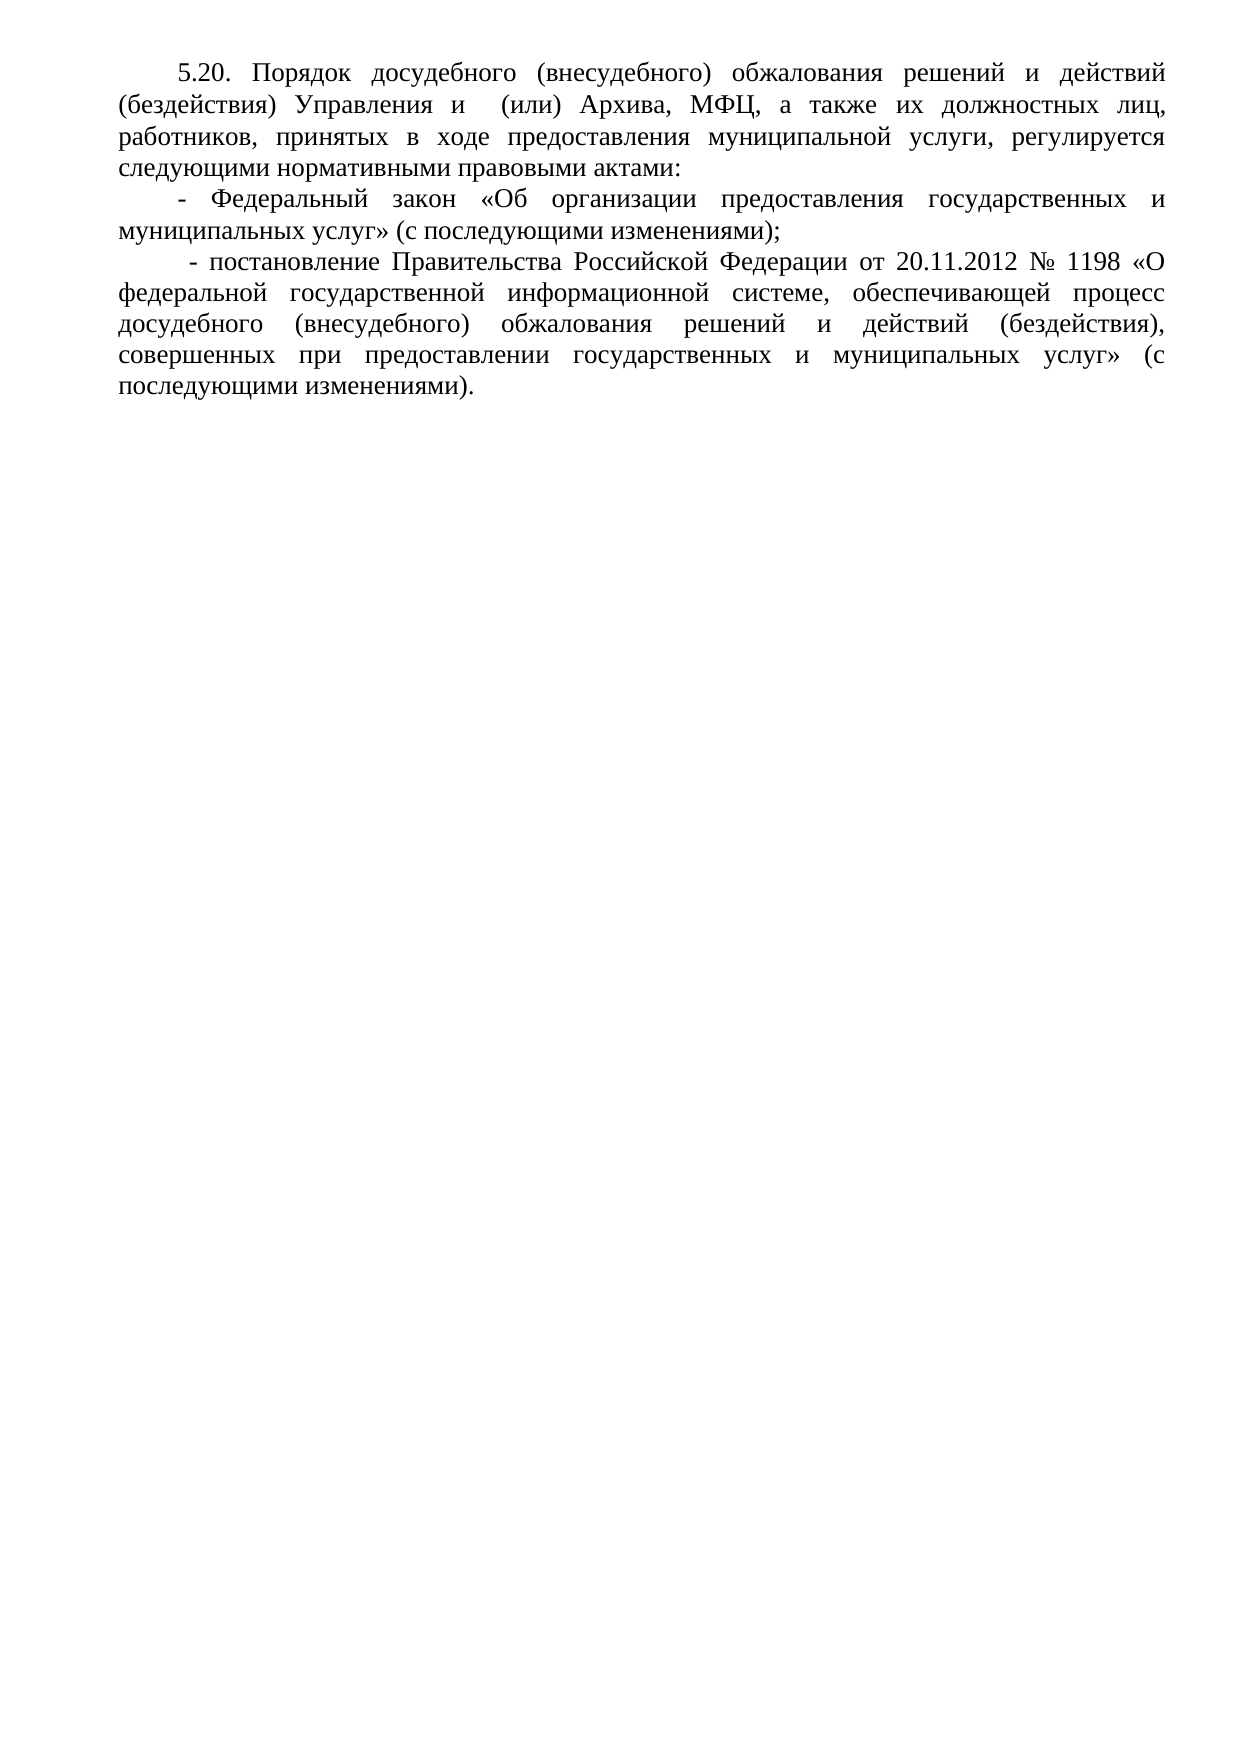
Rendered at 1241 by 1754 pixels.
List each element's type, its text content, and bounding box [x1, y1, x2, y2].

text 5.20. Порядок досудебного (внесудебного) обжалования решений и действий (бездействия) Управления и (или) Архива, МФЦ, а также их должностных лиц, работников, принятых в ходе предоставления муниципальной услуги, регулируется следующими нормативными правовыми актами: [118, 56, 1167, 183]
text - постановление Правительства Российской Федерации от 20.11.2012 № 1198 «О федеральной государственной информационной системе, обеспечивающей процесс досудебного (внесудебного) обжалования решений и действий (бездействия), совершенных при предоставлении государственных и муниципальных услуг» (с последующими изменениями). [118, 245, 1167, 401]
text - Федеральный закон «Об организации предоставления государственных и муниципальных услуг» (с последующими изменениями); [118, 183, 1167, 245]
